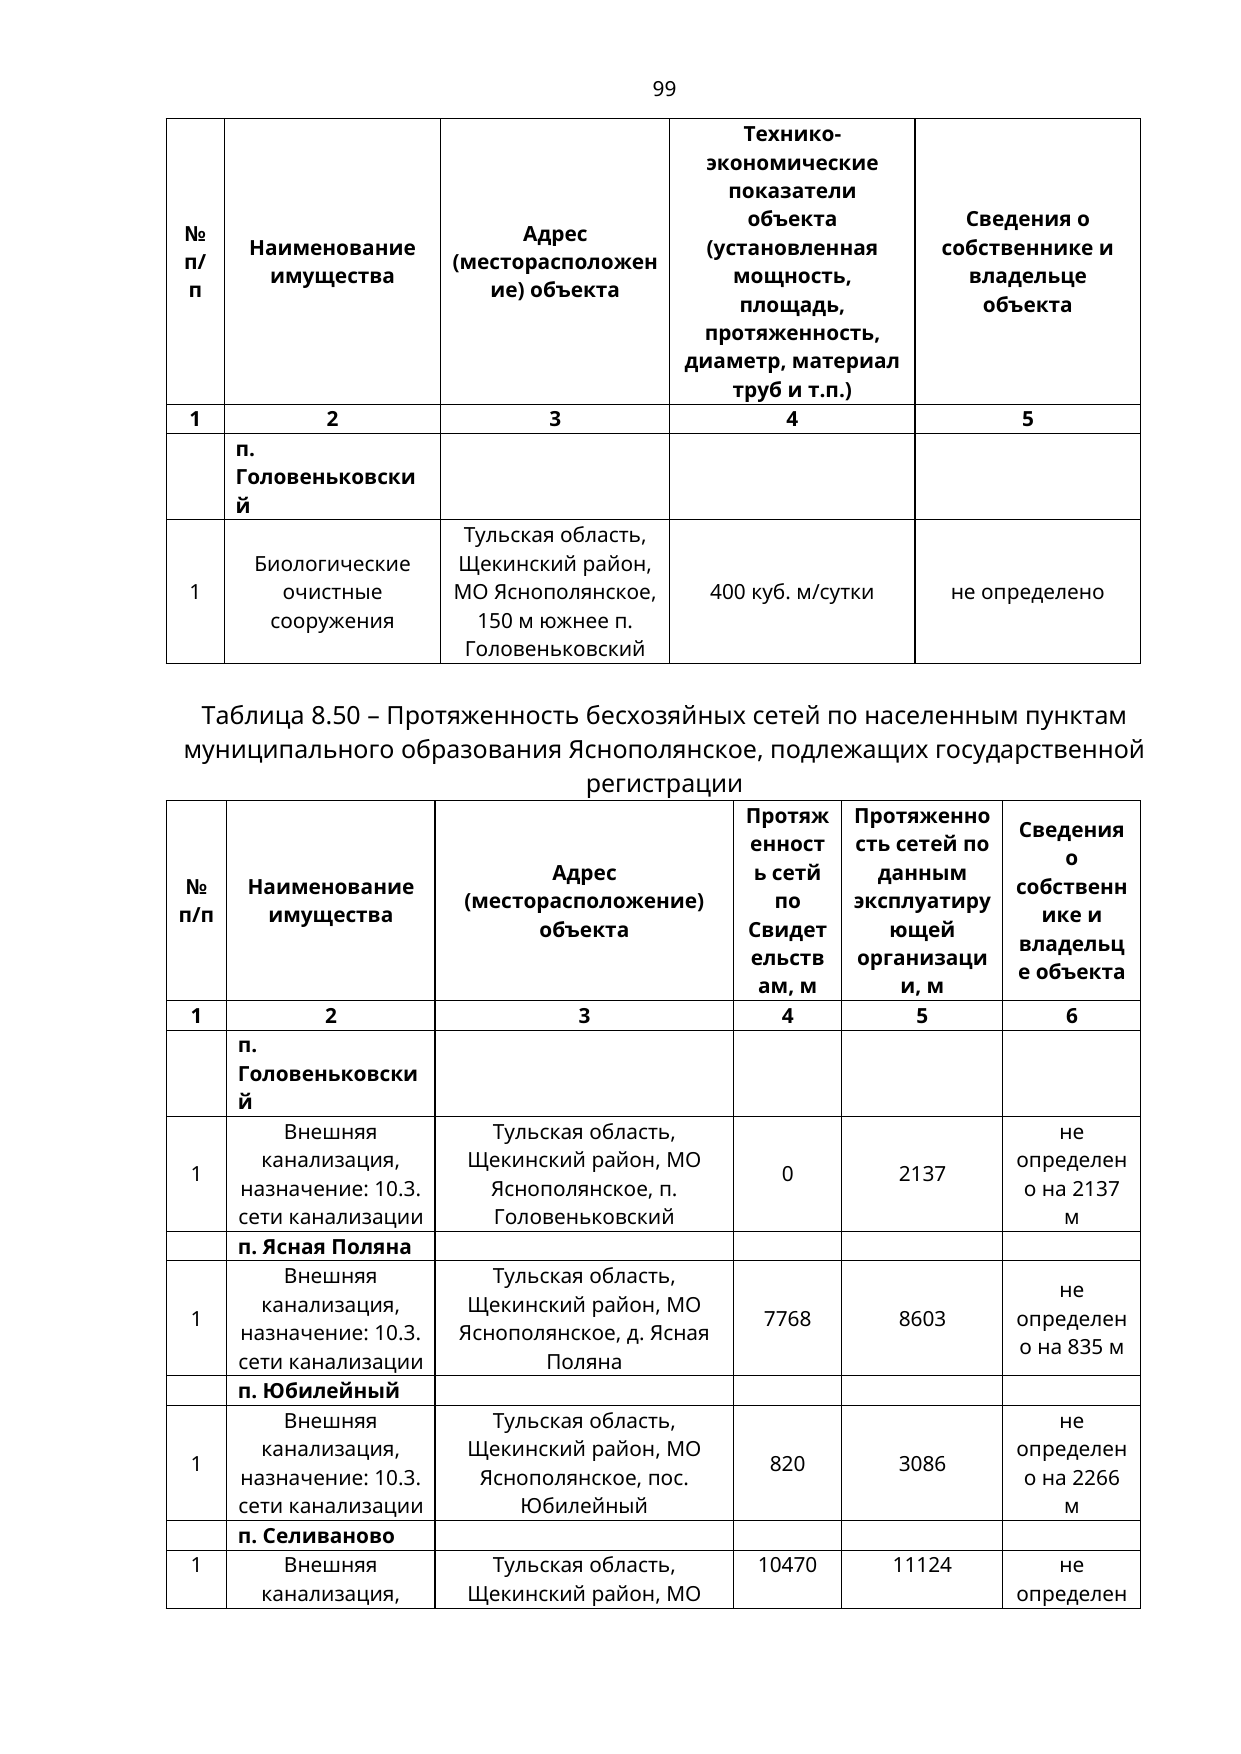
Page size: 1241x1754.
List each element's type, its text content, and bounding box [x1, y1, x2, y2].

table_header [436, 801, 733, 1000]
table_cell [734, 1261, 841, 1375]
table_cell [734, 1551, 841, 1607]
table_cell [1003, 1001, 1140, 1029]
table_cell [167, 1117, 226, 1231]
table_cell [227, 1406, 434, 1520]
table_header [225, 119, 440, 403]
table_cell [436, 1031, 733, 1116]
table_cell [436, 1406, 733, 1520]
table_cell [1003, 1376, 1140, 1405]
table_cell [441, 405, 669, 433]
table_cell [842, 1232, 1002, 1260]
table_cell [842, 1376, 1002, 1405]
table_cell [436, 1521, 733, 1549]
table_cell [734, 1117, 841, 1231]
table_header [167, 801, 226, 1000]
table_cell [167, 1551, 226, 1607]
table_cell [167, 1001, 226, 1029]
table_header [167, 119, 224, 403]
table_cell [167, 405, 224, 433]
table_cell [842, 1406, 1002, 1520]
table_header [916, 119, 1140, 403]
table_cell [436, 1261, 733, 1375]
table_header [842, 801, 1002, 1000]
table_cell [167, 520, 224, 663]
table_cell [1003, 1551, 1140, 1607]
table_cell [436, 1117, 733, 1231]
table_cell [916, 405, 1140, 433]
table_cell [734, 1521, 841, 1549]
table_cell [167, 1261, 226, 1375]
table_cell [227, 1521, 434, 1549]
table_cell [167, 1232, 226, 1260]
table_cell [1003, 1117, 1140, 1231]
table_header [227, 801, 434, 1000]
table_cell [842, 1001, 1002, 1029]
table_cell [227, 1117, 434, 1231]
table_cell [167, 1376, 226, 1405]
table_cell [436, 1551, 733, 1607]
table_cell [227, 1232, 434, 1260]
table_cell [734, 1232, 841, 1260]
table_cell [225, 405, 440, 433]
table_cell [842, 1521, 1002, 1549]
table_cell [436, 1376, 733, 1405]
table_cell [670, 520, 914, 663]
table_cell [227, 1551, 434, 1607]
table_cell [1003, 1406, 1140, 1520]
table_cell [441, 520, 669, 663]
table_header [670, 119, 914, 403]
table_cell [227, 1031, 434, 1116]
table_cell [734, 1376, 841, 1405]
text Таблица 8.50 – Протяженность бесхозяйных сетей по населенным пунктам муниципального образования Яснополянское, подлежащих государственной регистрации [177, 698, 1152, 800]
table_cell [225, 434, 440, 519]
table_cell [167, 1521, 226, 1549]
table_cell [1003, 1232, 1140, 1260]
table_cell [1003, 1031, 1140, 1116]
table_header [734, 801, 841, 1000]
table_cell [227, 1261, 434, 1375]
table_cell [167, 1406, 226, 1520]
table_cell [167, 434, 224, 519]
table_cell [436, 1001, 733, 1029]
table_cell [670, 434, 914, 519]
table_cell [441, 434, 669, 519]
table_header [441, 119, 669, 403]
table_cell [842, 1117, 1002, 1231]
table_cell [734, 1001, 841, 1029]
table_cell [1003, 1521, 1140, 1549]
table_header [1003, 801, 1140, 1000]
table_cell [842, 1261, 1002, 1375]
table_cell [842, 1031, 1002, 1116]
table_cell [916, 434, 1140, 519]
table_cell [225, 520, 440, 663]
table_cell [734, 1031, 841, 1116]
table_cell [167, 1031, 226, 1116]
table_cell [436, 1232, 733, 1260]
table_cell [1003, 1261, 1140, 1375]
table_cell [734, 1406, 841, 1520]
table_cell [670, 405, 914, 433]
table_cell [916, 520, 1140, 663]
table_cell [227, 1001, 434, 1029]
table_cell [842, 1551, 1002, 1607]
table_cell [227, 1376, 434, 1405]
